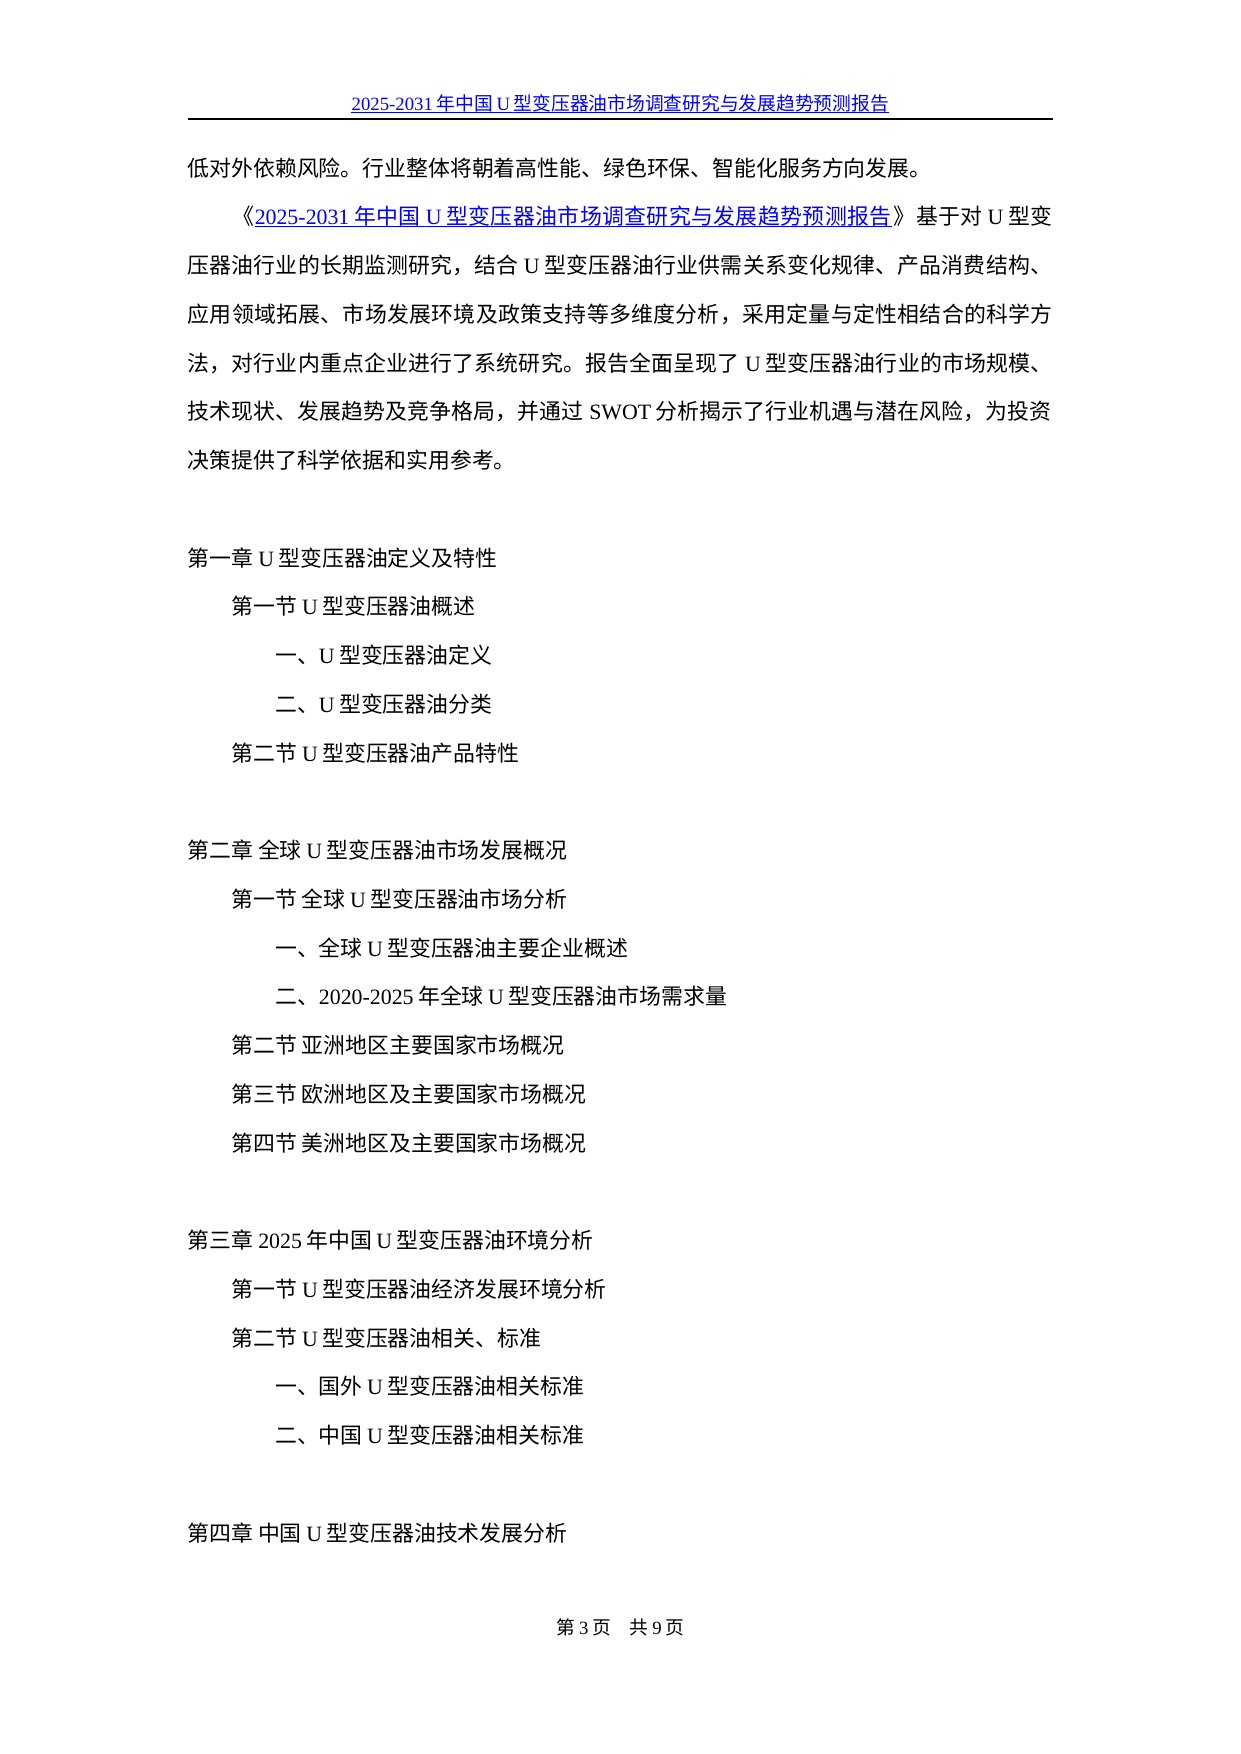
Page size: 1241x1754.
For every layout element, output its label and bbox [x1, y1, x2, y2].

text [187, 150, 1053, 1548]
